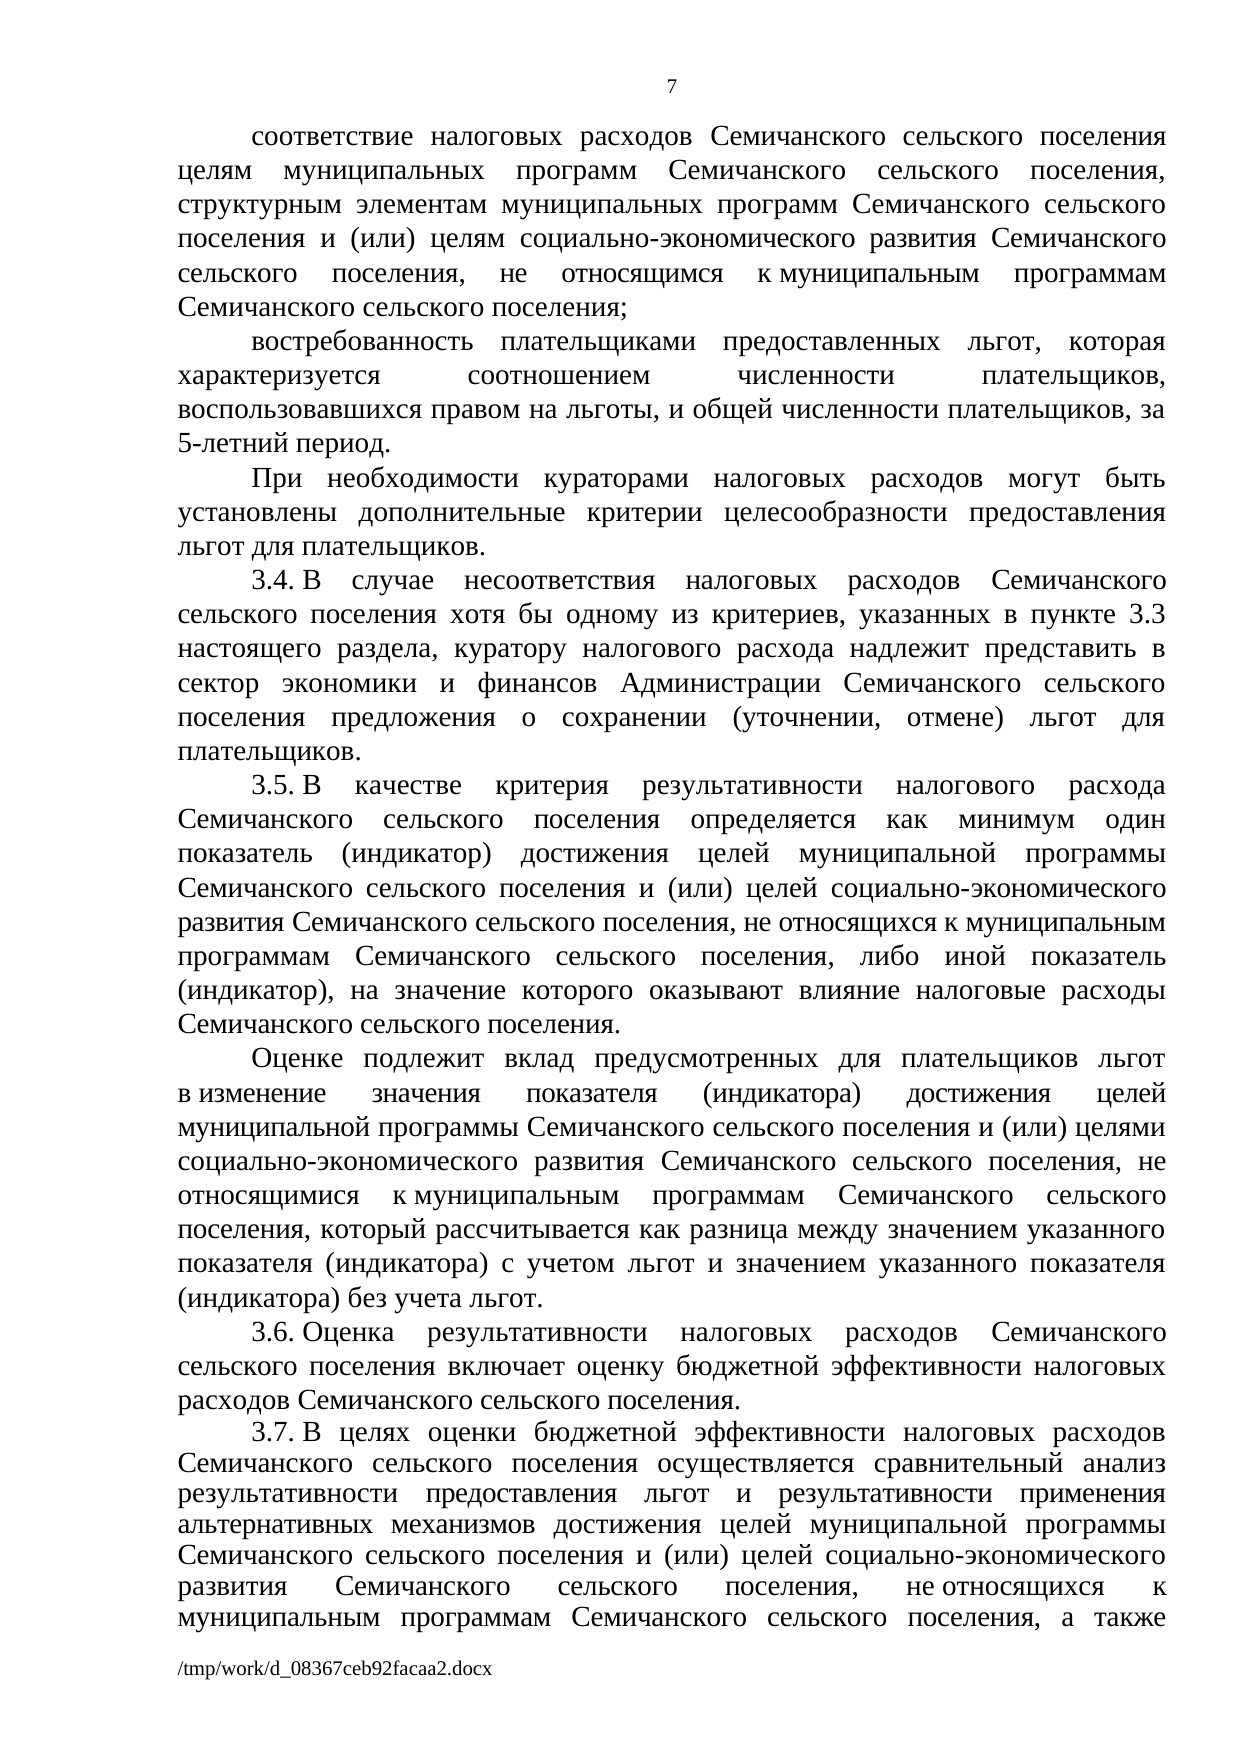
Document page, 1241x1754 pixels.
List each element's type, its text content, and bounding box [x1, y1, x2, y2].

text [177, 1416, 1166, 1633]
text востребованность плательщиками предоставленных льгот, которая характеризуется соотношением численности плательщиков, воспользовавшихся правом на льготы, и общей численности плательщиков, за 5-летний период. [177, 323, 1166, 459]
text соответствие налоговых расходов Семичанского сельского поселения целям муниципальных программ Семичанского сельского поселения, структурным элементам муниципальных программ Семичанского сельского поселения и (или) целям социально-экономического развития Семичанского сельского поселения, не относящимся к муниципальным программам Семичанского сельского поселения; [177, 118, 1166, 322]
text 3.4. В случае несоответствия налоговых расходов Семичанского сельского поселения хотя бы одному из критериев, указанных в пункте 3.3 настоящего раздела, куратору налогового расхода надлежит представить в сектор экономики и финансов Администрации Семичанского сельского поселения предложения о сохранении (уточнении, отмене) льгот для плательщиков. [177, 562, 1166, 767]
text 3.5. В качестве критерия результативности налогового расхода Семичанского сельского поселения определяется как минимум один показатель (индикатор) достижения целей муниципальной программы Семичанского сельского поселения и (или) целей социально-экономического развития Семичанского сельского поселения, не относящихся к муниципальным программам Семичанского сельского поселения, либо иной показатель (индикатор), на значение которого оказывают влияние налоговые расходы Семичанского сельского поселения. [177, 767, 1166, 1040]
text Оценке подлежит вклад предусмотренных для плательщиков льгот в изменение значения показателя (индикатора) достижения целей муниципальной программы Семичанского сельского поселения и (или) целями социально-экономического развития Семичанского сельского поселения, не относящимися к муниципальным программам Семичанского сельского поселения, который рассчитывается как разница между значением указанного показателя (индикатора) с учетом льгот и значением указанного показателя (индикатора) без учета льгот. [177, 1041, 1166, 1313]
text При необходимости кураторами налоговых расходов могут быть установлены дополнительные критерии целесообразности предоставления льгот для плательщиков. [177, 460, 1166, 562]
text 3.6. Оценка результативности налоговых расходов Семичанского сельского поселения включает оценку бюджетной эффективности налоговых расходов Семичанского сельского поселения. [177, 1314, 1166, 1416]
